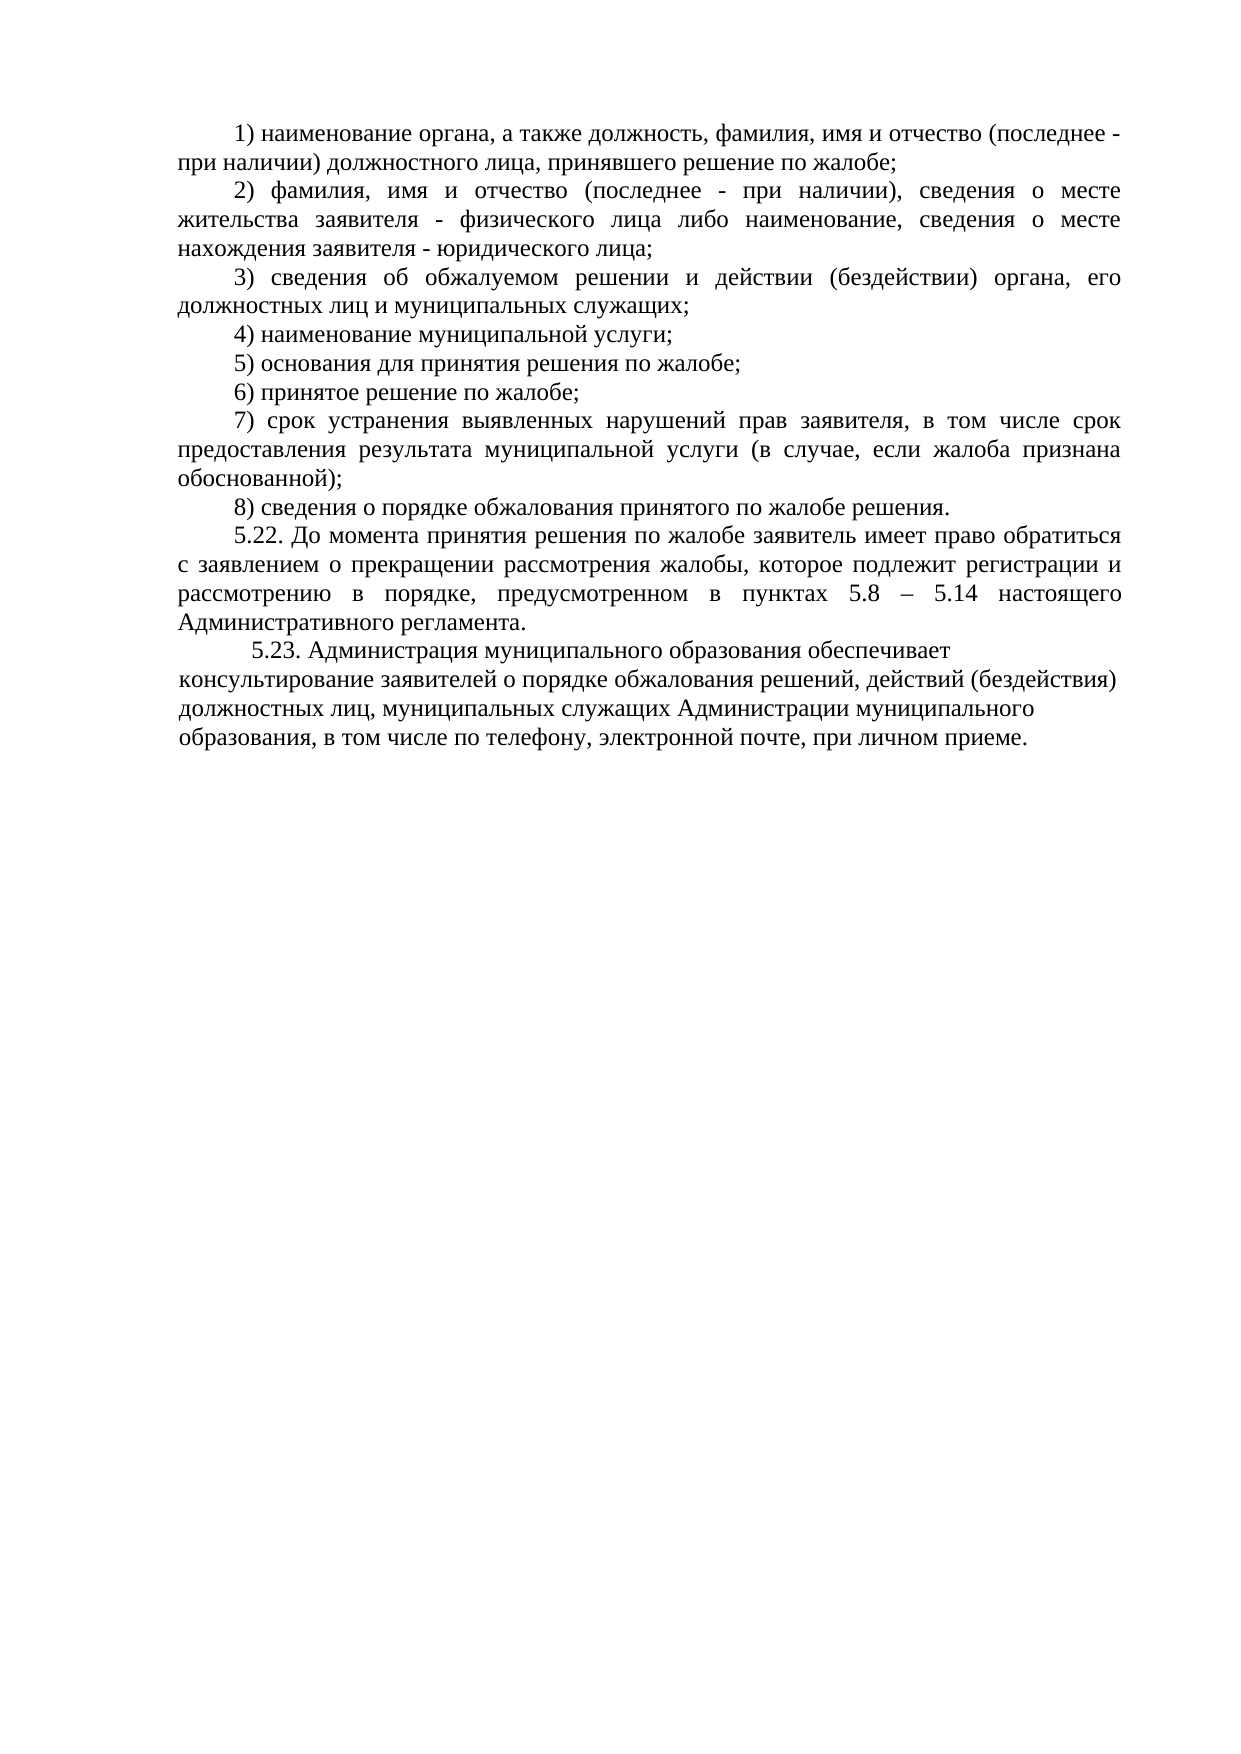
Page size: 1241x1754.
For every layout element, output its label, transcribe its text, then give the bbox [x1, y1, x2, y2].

text 8) сведения о порядке обжалования принятого по жалобе решения. [177, 492, 1122, 521]
text 5.23. Администрация муниципального образования обеспечивает консультирование заявителей о порядке обжалования решений, действий (бездействия) должностных лиц, муниципальных служащих Администрации муниципального образования, в том числе по телефону, электронной почте, при личном приеме. [179, 636, 1122, 751]
text 3) сведения об обжалуемом решении и действии (бездействии) органа, его должностных лиц и муниципальных служащих; [177, 262, 1122, 319]
text 6) принятое решение по жалобе; [177, 377, 1122, 406]
text 2) фамилия, имя и отчество (последнее - при наличии), сведения о месте жительства заявителя - физического лица либо наименование, сведения о месте нахождения заявителя - юридического лица; [177, 176, 1122, 262]
text 1) наименование органа, а также должность, фамилия, имя и отчество (последнее - при наличии) должностного лица, принявшего решение по жалобе; [177, 118, 1122, 176]
text 4) наименование муниципальной услуги; [177, 319, 1122, 348]
text 5) основания для принятия решения по жалобе; [177, 348, 1122, 377]
text 5.22. До момента принятия решения по жалобе заявитель имеет право обратиться с заявлением о прекращении рассмотрения жалобы, которое подлежит регистрации и рассмотрению в порядке, предусмотренном в пунктах 5.8 – 5.14 настоящего Административного регламента. [177, 521, 1122, 636]
text 7) срок устранения выявленных нарушений прав заявителя, в том числе срок предоставления результата муниципальной услуги (в случае, если жалоба признана обоснованной); [177, 406, 1122, 492]
